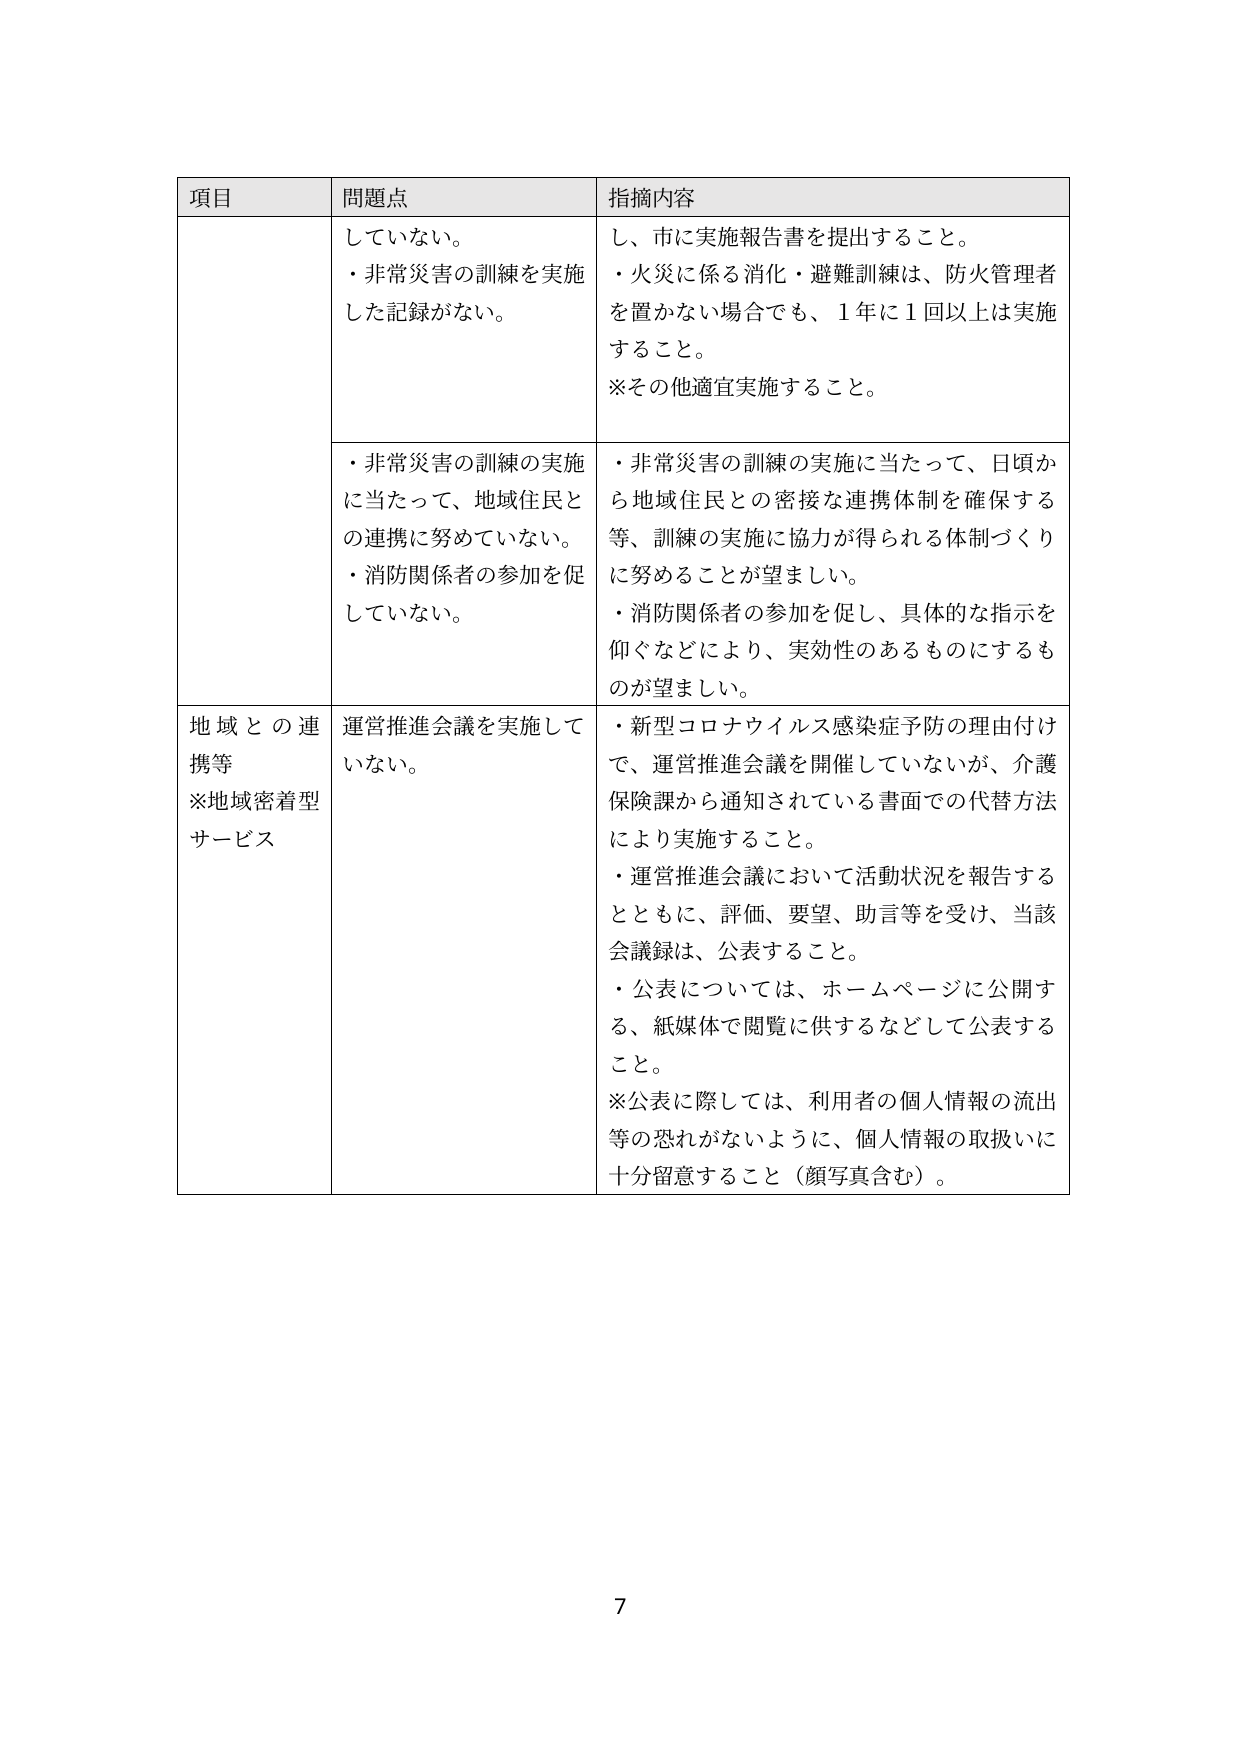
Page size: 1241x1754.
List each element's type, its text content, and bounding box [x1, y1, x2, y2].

table_header 指摘内容 [597, 178, 1069, 216]
table_cell ・非常災害の訓練の実施に当たって、日頃から地域住民との密接な連携体制を確保する等、訓練の実施に協力が得られる体制づくりに努めることが望ましい。 ・消防関係者の参加を促し、具体的な指示を仰ぐなどにより、実効性のあるものにするものが望ましい。 [597, 443, 1069, 705]
table_cell ・非常災害の訓練を実施していない。 ・非常災害の訓練を実施した記録がない。 [332, 217, 596, 442]
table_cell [597, 217, 1069, 442]
table_cell 運営推進会議を実施していない。 [332, 706, 596, 1194]
table_cell 地域との連携等 ※地域密着型サービス [178, 706, 331, 1194]
table_header 項目 [178, 178, 331, 216]
table_cell ・新型コロナウイルス感染症予防の理由付けで、運営推進会議を開催していないが、介護保険課から通知されている書面での代替方法により実施すること。 ・運営推進会議において活動状況を報告するとともに、評価、要望、助言等を受け、当該会議録は、公表すること。 ・公表については、ホームページに公開する、紙媒体で閲覧に供するなどして公表すること。 ※公表に際しては、利用者の個人情報の流出等の恐れがないように、個人情報の取扱いに十分留意すること（顔写真含む）。 [597, 706, 1069, 1194]
table_header 問題点 [332, 178, 596, 216]
table_cell ・非常災害の訓練の実施に当たって、地域住民との連携に努めていない。 ・消防関係者の参加を促していない。 [332, 443, 596, 705]
